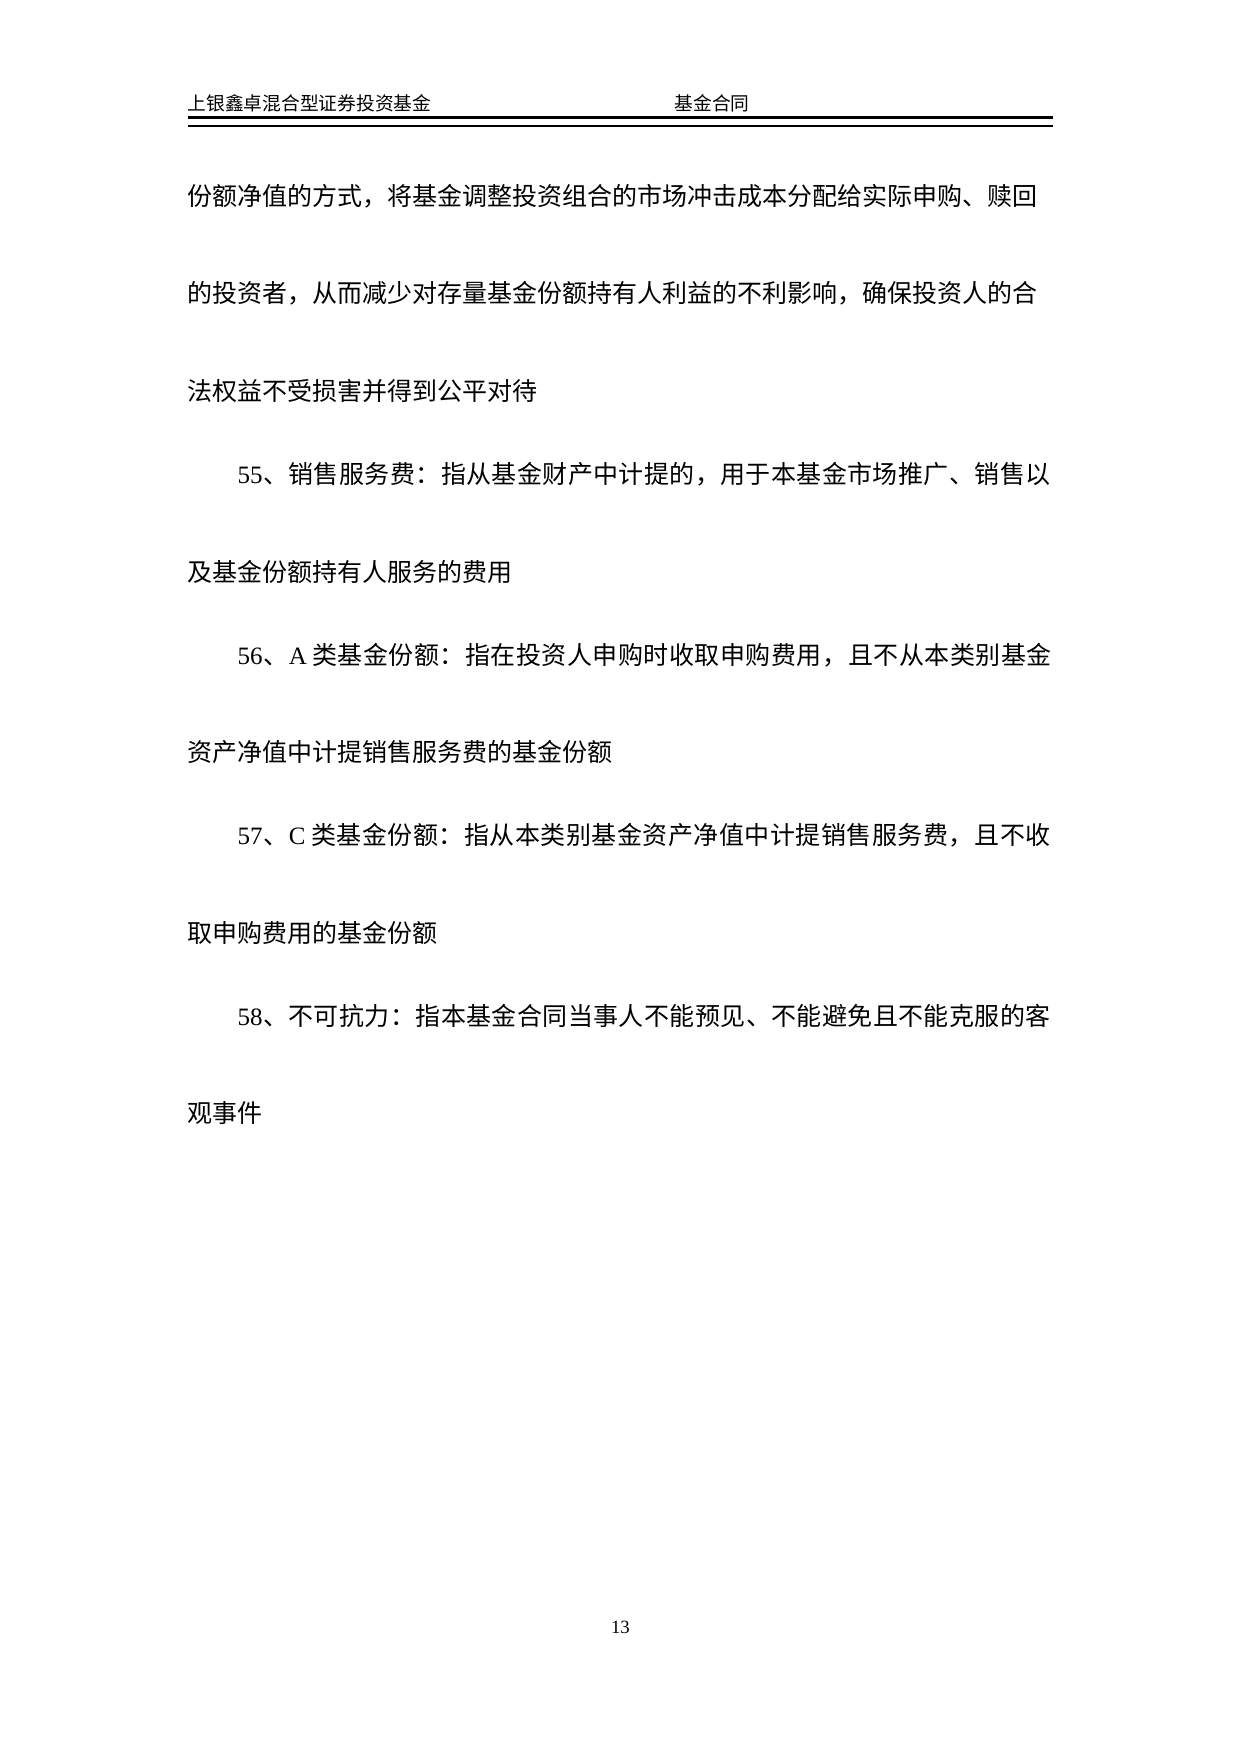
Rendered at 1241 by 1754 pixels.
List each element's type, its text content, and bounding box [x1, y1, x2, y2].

text 56、A类基金份额：指在投资人申购时收取申购费用，且不从本类别基金资产净值中计提销售服务费的基金份额 [187, 621, 1053, 783]
text 57、C类基金份额：指从本类别基金资产净值中计提销售服务费，且不收取申购费用的基金份额 [187, 801, 1053, 964]
text 58、不可抗力：指本基金合同当事人不能预见、不能避免且不能克服的客观事件 [187, 982, 1053, 1144]
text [187, 162, 1053, 422]
text 55、销售服务费：指从基金财产中计提的，用于本基金市场推广、销售以及基金份额持有人服务的费用 [187, 440, 1053, 603]
